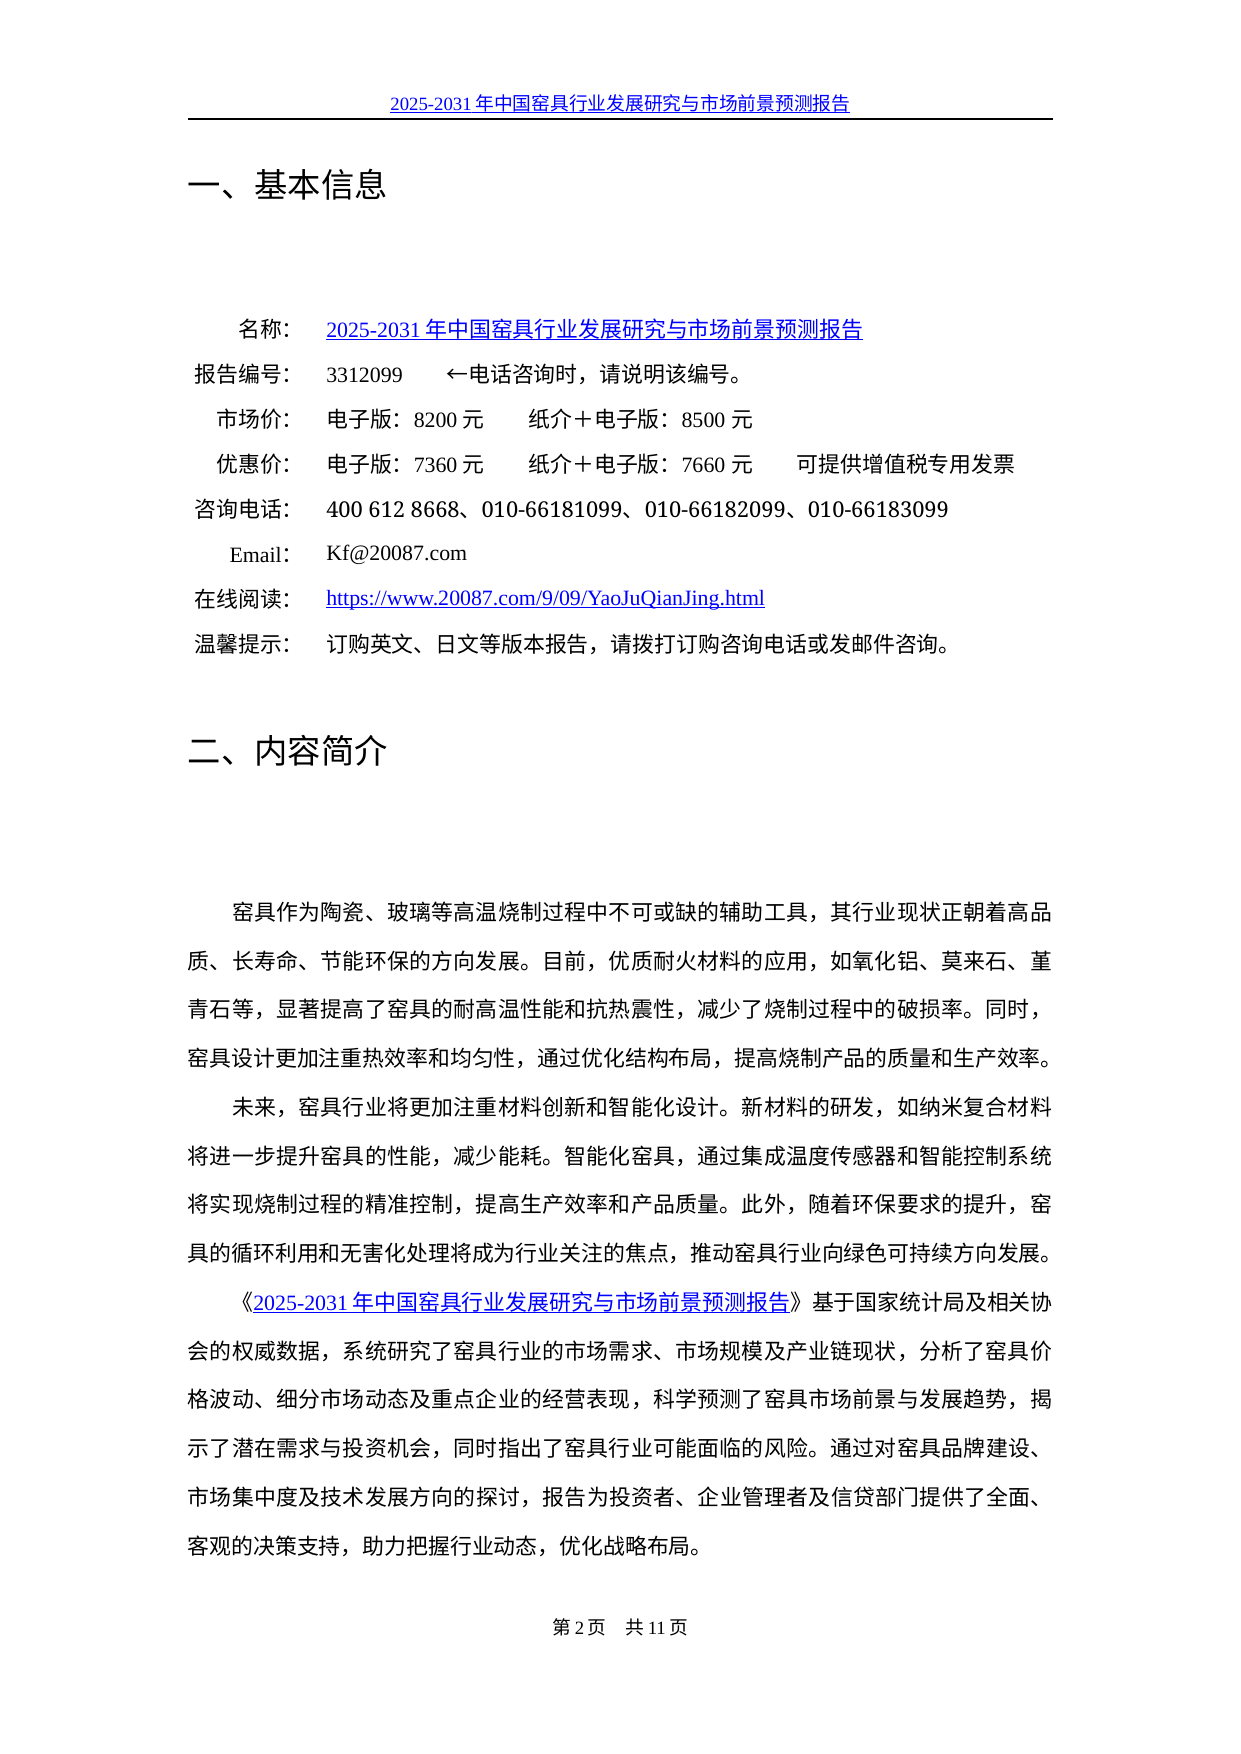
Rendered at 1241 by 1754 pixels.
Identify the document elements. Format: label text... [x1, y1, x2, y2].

table_cell 电子版：8200 元 纸介＋电子版：8500 元 [315, 402, 1073, 447]
table_cell Kf@20087.com [315, 537, 1073, 582]
table_cell 温馨提示： [167, 627, 315, 672]
table_cell 订购英文、日文等版本报告，请拨打订购咨询电话或发邮件咨询。 [315, 627, 1073, 672]
table_cell 在线阅读： [167, 582, 315, 627]
table_cell 市场价： [167, 402, 315, 447]
table_header 名称： [167, 312, 315, 357]
table_cell [315, 582, 1073, 627]
title 二、内容简介 [187, 717, 1053, 782]
table_header 2025-2031年中国窑具行业发展研究与市场前景预测报告 [315, 312, 1073, 357]
table_cell 400 612 8668、010-66181099、010-66182099、010-66183099 [315, 492, 1073, 537]
table_cell 电子版：7360 元 纸介＋电子版：7660 元 可提供增值税专用发票 [315, 447, 1073, 492]
table_cell 优惠价： [167, 447, 315, 492]
table_cell 报告编号： [167, 357, 315, 402]
table_cell Email： [167, 537, 315, 582]
table_cell 咨询电话： [167, 492, 315, 537]
table_cell 3312099 ←电话咨询时，请说明该编号。 [315, 357, 1073, 402]
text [187, 894, 1053, 1561]
title 一、基本信息 [187, 150, 1053, 215]
